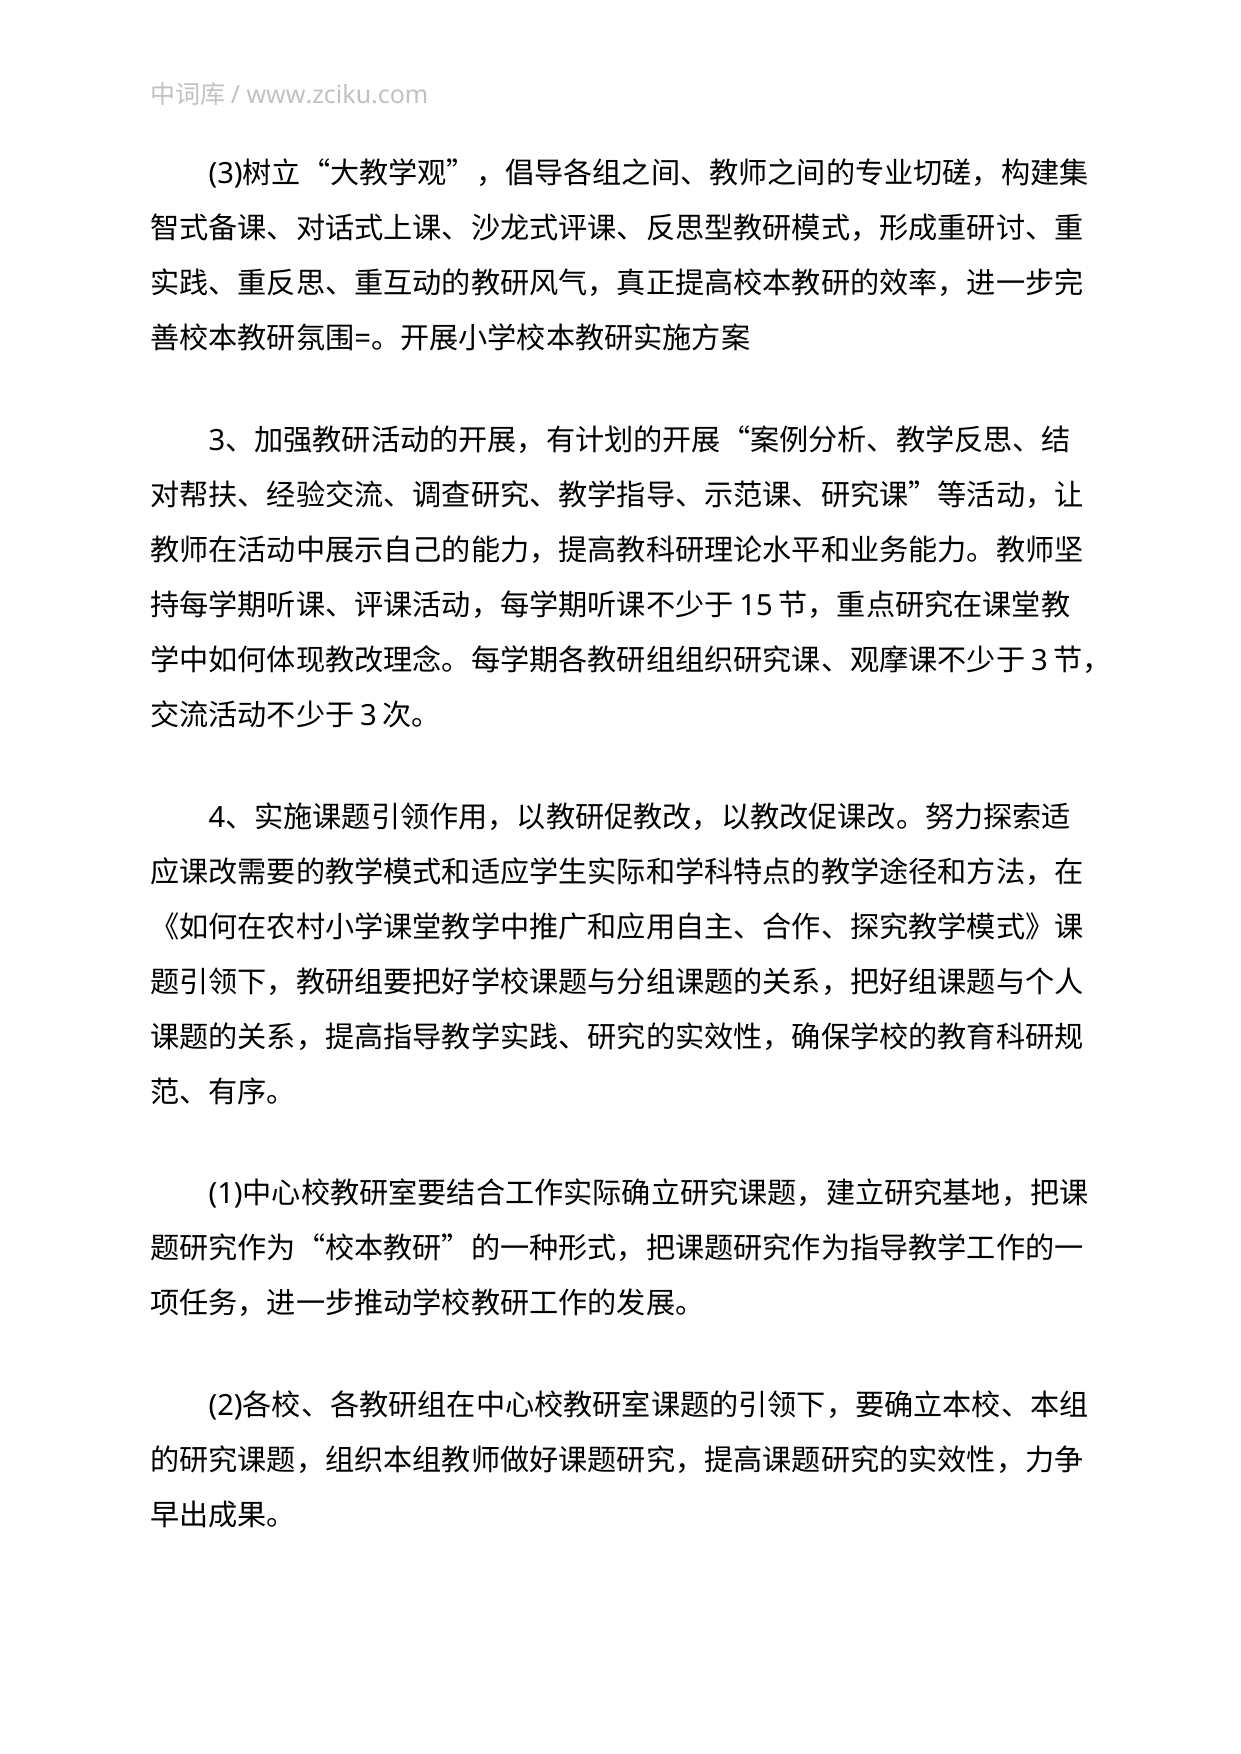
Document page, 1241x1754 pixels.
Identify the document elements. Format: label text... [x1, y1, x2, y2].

text 4、实施课题引领作用，以教研促教改，以教改促课改。努力探索适应课改需要的教学模式和适应学生实际和学科特点的教学途径和方法，在《如何在农村小学课堂教学中推广和应用自主、合作、探究教学模式》课题引领下，教研组要把好学校课题与分组课题的关系，把好组课题与个人课题的关系，提高指导教学实践、研究的实效性，确保学校的教育科研规范、有序。 [150, 793, 1090, 1110]
text (1)中心校教研室要结合工作实际确立研究课题，建立研究基地，把课题研究作为“校本教研”的一种形式，把课题研究作为指导教学工作的一项任务，进一步推动学校教研工作的发展。 [150, 1170, 1090, 1322]
text 3、加强教研活动的开展，有计划的开展“案例分析、教学反思、结对帮扶、经验交流、调查研究、教学指导、示范课、研究课”等活动，让教师在活动中展示自己的能力，提高教科研理论水平和业务能力。教师坚持每学期听课、评课活动，每学期听课不少于15节，重点研究在课堂教学中如何体现教改理念。每学期各教研组组织研究课、观摩课不少于3节，交流活动不少于3次。 [150, 417, 1090, 734]
text (3)树立“大教学观”，倡导各组之间、教师之间的专业切磋，构建集智式备课、对话式上课、沙龙式评课、反思型教研模式，形成重研讨、重实践、重反思、重互动的教研风气，真正提高校本教研的效率，进一步完善校本教研氛围=。开展小学校本教研实施方案 [150, 150, 1090, 357]
text (2)各校、各教研组在中心校教研室课题的引领下，要确立本校、本组的研究课题，组织本组教师做好课题研究，提高课题研究的实效性，力争早出成果。 [150, 1382, 1090, 1534]
